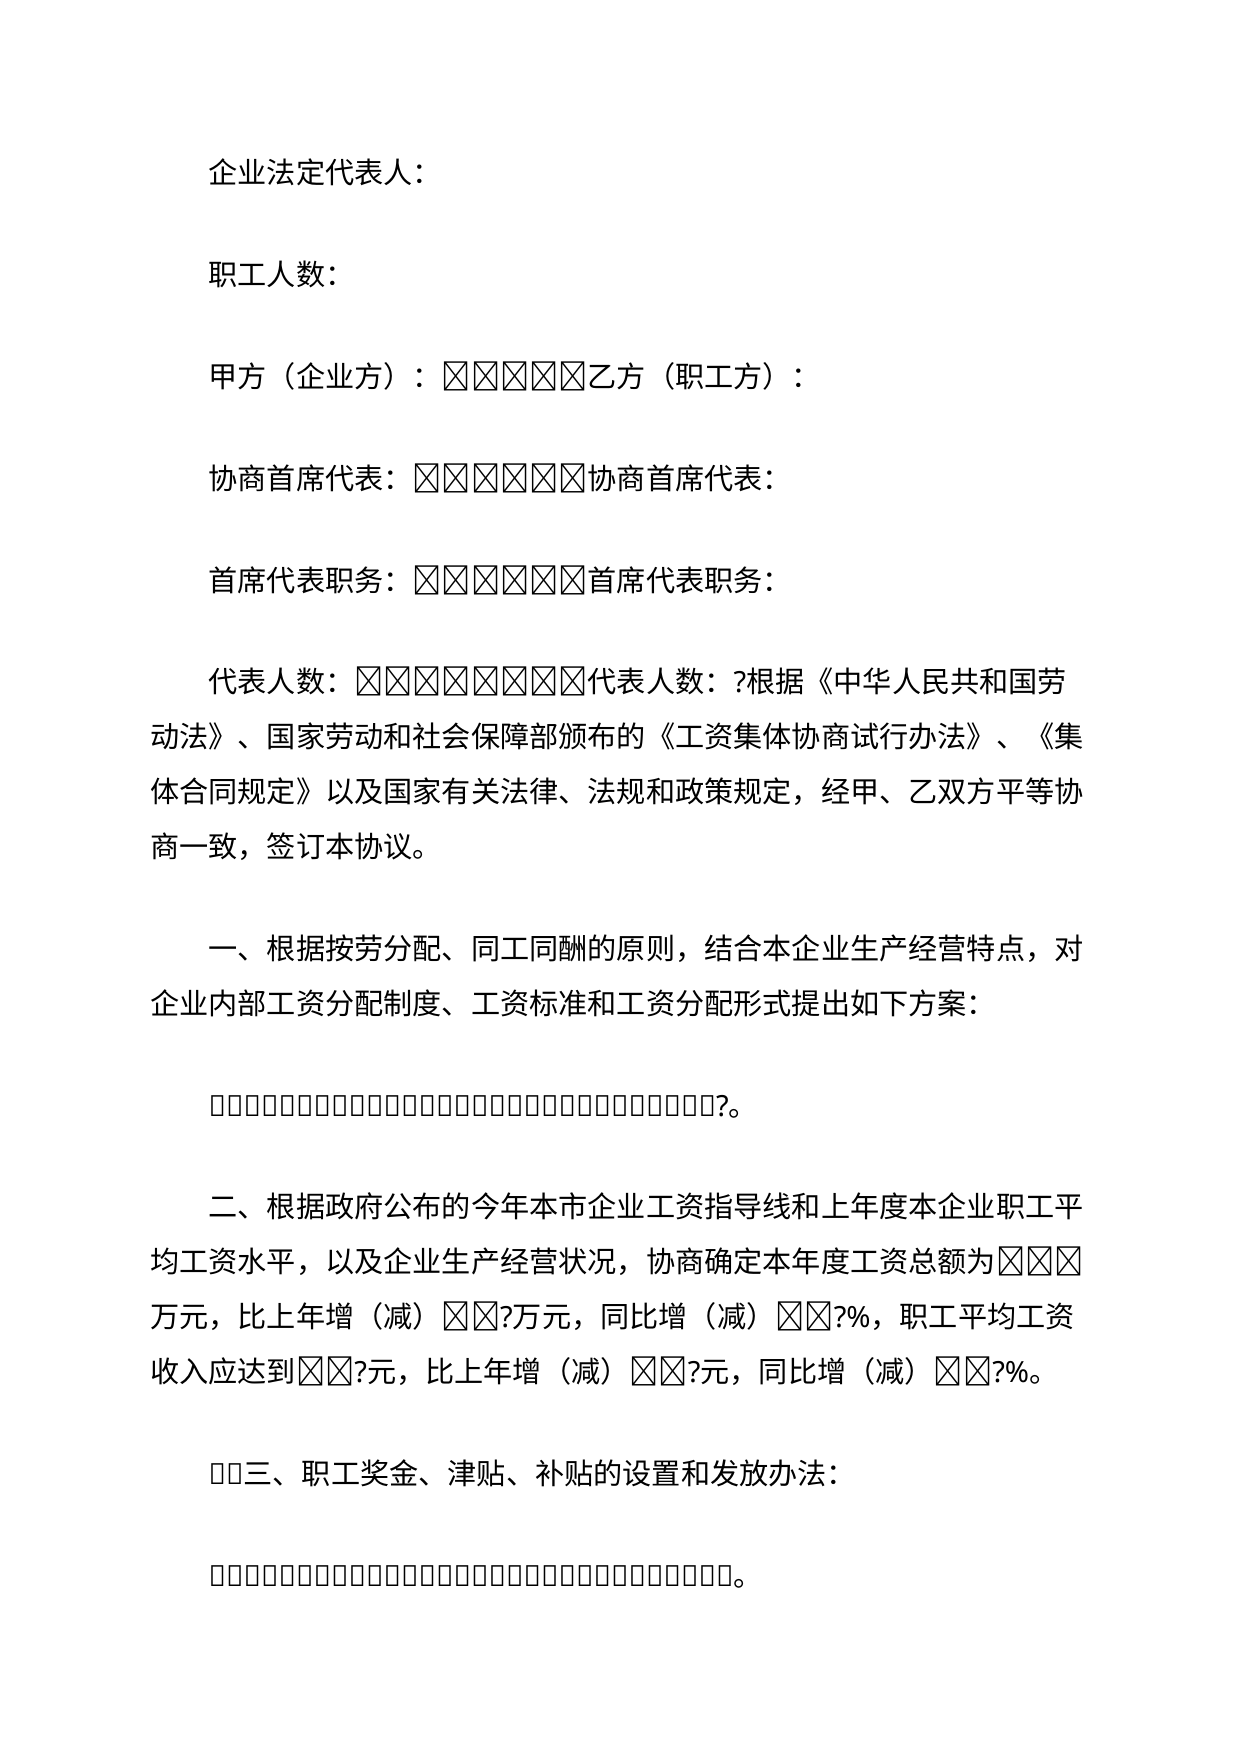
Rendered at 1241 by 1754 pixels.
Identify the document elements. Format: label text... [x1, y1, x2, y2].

text 企业法定代表人： [150, 150, 1090, 192]
text 首席代表职务：首席代表职务： [150, 557, 1090, 599]
text ?。 [150, 1082, 1090, 1124]
text 甲方（企业方）：乙方（职工方）： [150, 353, 1090, 396]
text 职工人数： [150, 252, 1090, 294]
text 三、职工奖金、津贴、补贴的设置和发放办法： [150, 1451, 1090, 1493]
text 代表人数：代表人数：?根据《中华人民共和国劳动法》、国家劳动和社会保障部颁布的《工资集体协商试行办法》、《集体合同规定》以及国家有关法律、法规和政策规定，经甲、乙双方平等协商一致，签订本协议。 [150, 659, 1090, 866]
text 协商首席代表：协商首席代表： [150, 455, 1090, 498]
text 。 [150, 1553, 1090, 1595]
text 二、根据政府公布的今年本市企业工资指导线和上年度本企业职工平均工资水平，以及企业生产经营状况，协商确定本年度工资总额为万元，比上年增（减）?万元，同比增（减）?%，职工平均工资收入应达到?元，比上年增（减）?元，同比增（减）?%。 [150, 1184, 1090, 1391]
text 一、根据按劳分配、同工同酬的原则，结合本企业生产经营特点，对企业内部工资分配制度、工资标准和工资分配形式提出如下方案： [150, 925, 1090, 1023]
